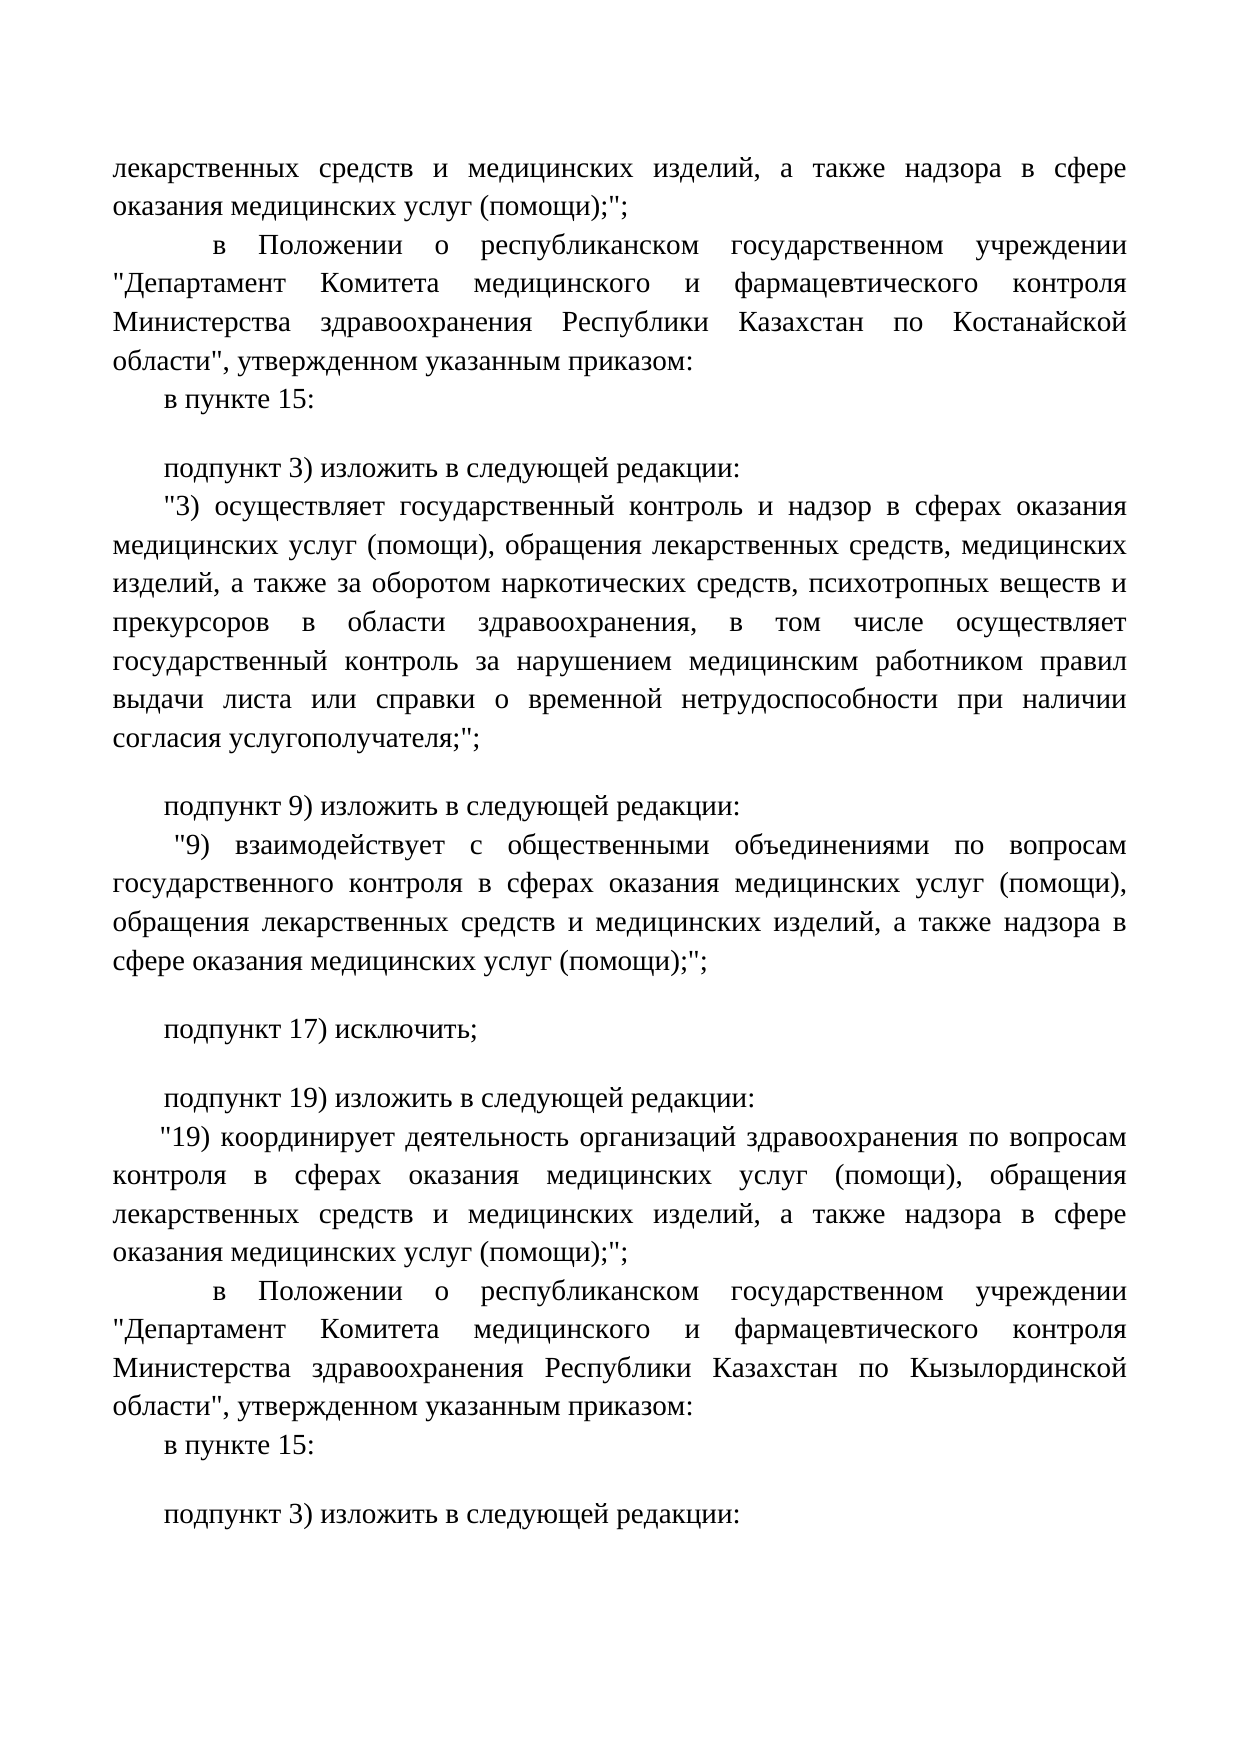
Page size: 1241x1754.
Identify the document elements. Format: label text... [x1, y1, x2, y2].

text в Положении о республиканском государственном учреждении "Департамент Комитета медицинского и фармацевтического контроля Министерства здравоохранения Республики Казахстан по Костанайской области", утвержденном указанным приказом: [112, 227, 1128, 376]
text подпункт 9) изложить в следующей редакции: [112, 788, 1128, 822]
text подпункт 17) исключить; [112, 1011, 1128, 1045]
text в пункте 15: [112, 381, 1128, 415]
text подпункт 3) изложить в следующей редакции: [112, 450, 1128, 483]
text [112, 150, 1128, 222]
text "3) осуществляет государственный контроль и надзор в сферах оказания медицинских услуг (помощи), обращения лекарственных средств, медицинских изделий, а также за оборотом наркотических средств, психотропных веществ и прекурсоров в области здравоохранения, в том числе осуществляет государственный контроль за нарушением медицинским работником правил выдачи листа или справки о временной нетрудоспособности при наличии согласия услугополучателя;"; [112, 488, 1128, 753]
text в пункте 15: [112, 1427, 1128, 1461]
text в Положении о республиканском государственном учреждении "Департамент Комитета медицинского и фармацевтического контроля Министерства здравоохранения Республики Казахстан по Кызылординской области", утвержденном указанным приказом: [112, 1273, 1128, 1422]
text подпункт 3) изложить в следующей редакции: [112, 1496, 1128, 1529]
text "9) взаимодействует с общественными объединениями по вопросам государственного контроля в сферах оказания медицинских услуг (помощи), обращения лекарственных средств и медицинских изделий, а также надзора в сфере оказания медицинских услуг (помощи);"; [112, 827, 1128, 976]
text подпункт 19) изложить в следующей редакции: [112, 1080, 1128, 1114]
